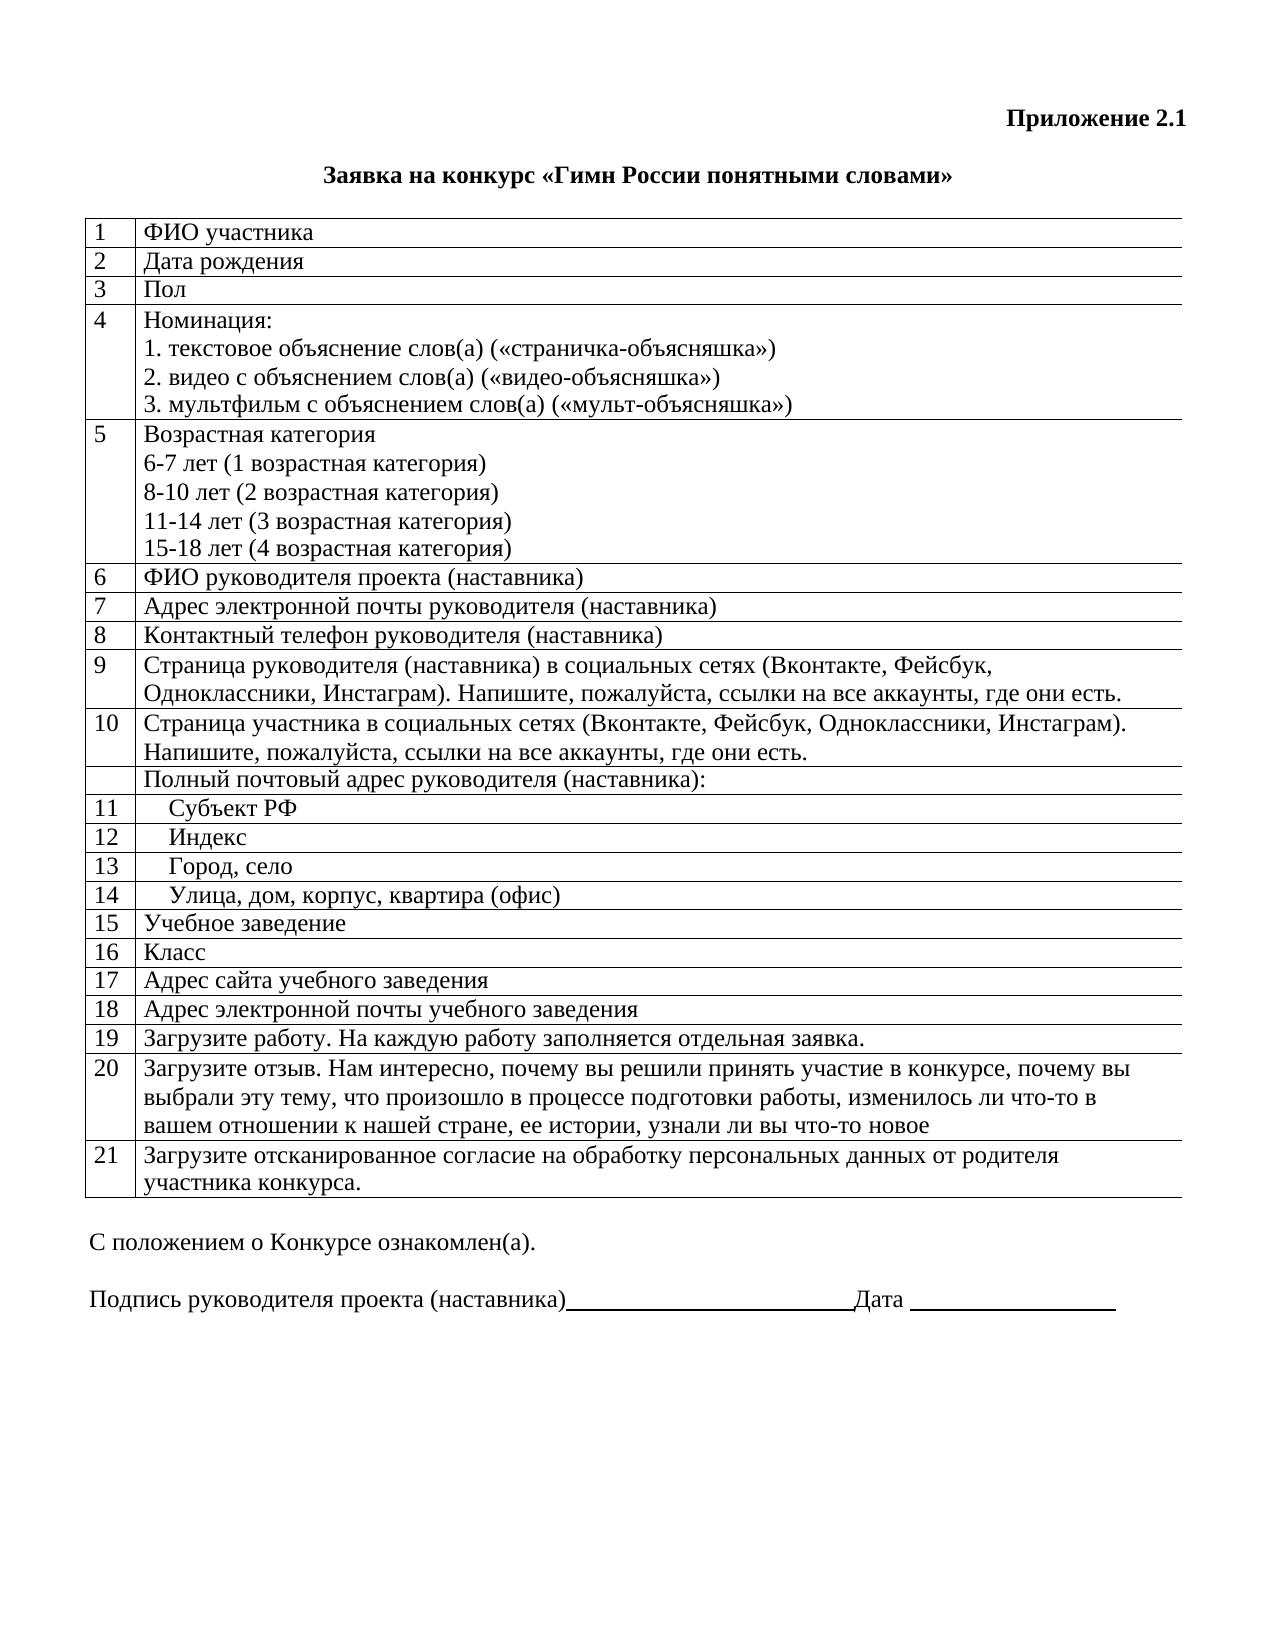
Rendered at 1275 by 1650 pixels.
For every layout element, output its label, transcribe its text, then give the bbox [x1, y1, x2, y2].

table_cell 14 [86, 882, 135, 909]
table_cell 19 [86, 1025, 135, 1052]
table_cell 21 [86, 1141, 135, 1197]
table_cell 16 [86, 939, 135, 967]
table_cell Адрес электронной почты учебного заведения [136, 996, 1182, 1024]
subtitle Приложение 2.1 [60, 103, 1187, 131]
table_cell 13 [86, 853, 135, 881]
table_cell ФИО руководителя проекта (наставника) [136, 564, 1182, 592]
table_cell 12 [86, 824, 135, 852]
table_cell [86, 767, 135, 794]
table_cell Город, село [136, 853, 1182, 881]
table_cell Субъект РФ [136, 795, 1182, 823]
table_cell 4 [86, 305, 135, 419]
table_cell 5 [86, 420, 135, 563]
table_cell Улица, дом, корпус, квартира (офис) [136, 882, 1182, 909]
table_cell Возрастная категория 6-7 лет (1 возрастная категория) 8-10 лет (2 возрастная категория) 11-14 лет (3 возрастная категория) 15-18 лет (4 возрастная категория) [136, 420, 1182, 563]
table_header 1 [86, 219, 135, 247]
table_cell 2 [86, 248, 135, 276]
table_cell Индекс [136, 824, 1182, 852]
table_cell Контактный телефон руководителя (наставника) [136, 622, 1182, 649]
table_cell 15 [86, 910, 135, 938]
table_cell 20 [86, 1054, 135, 1140]
table_cell Полный почтовый адрес руководителя (наставника): [136, 767, 1182, 794]
text Подпись руководителя проекта (наставника) Дата [89, 1284, 1227, 1313]
table_cell Страница участника в социальных сетях (Вконтакте, Фейсбук, Одноклассники, Инстаграм). Напишите, пожалуйста, ссылки на все аккаунты, где они есть. [136, 709, 1182, 766]
table_cell 7 [86, 593, 135, 621]
table_cell 11 [86, 795, 135, 823]
table_cell 3 [86, 277, 135, 304]
table_cell Загрузите отсканированное согласие на обработку персональных данных от родителя участника конкурса. [136, 1141, 1182, 1197]
table_cell 17 [86, 968, 135, 995]
table_cell Загрузите отзыв. Нам интересно, почему вы решили принять участие в конкурсе, почему вы выбрали эту тему, что произошло в процессе подготовки работы, изменилось ли что-то в вашем отношении к нашей стране, ее истории, узнали ли вы что-то новое [136, 1054, 1182, 1140]
table_cell Загрузите работу. На каждую работу заполняется отдельная заявка. [136, 1025, 1182, 1052]
table_cell Класс [136, 939, 1182, 967]
table_cell 9 [86, 650, 135, 708]
text С положением о Конкурсе ознакомлен(а). [89, 1227, 1227, 1256]
table_cell 8 [86, 622, 135, 649]
table_cell Пол [136, 277, 1182, 304]
table_cell 6 [86, 564, 135, 592]
table_cell 18 [86, 996, 135, 1024]
table_cell Страница руководителя (наставника) в социальных сетях (Вконтакте, Фейсбук, Одноклассники, Инстаграм). Напишите, пожалуйста, ссылки на все аккаунты, где они есть. [136, 650, 1182, 708]
table_cell Адрес сайта учебного заведения [136, 968, 1182, 995]
table_header ФИО участника [136, 219, 1182, 247]
table_cell Дата рождения [136, 248, 1182, 276]
table_cell Номинация: текстовое объяснение слов(а) («страничка-объясняшка») видео с объяснением слов(а) («видео-объясняшка») мультфильм с объяснением слов(а) («мульт-объясняшка») [136, 305, 1182, 419]
text Заявка на конкурс «Гимн России понятными словами» [67, 160, 1209, 189]
table_cell Учебное заведение [136, 910, 1182, 938]
table_cell 10 [86, 709, 135, 766]
table_cell Адрес электронной почты руководителя (наставника) [136, 593, 1182, 621]
